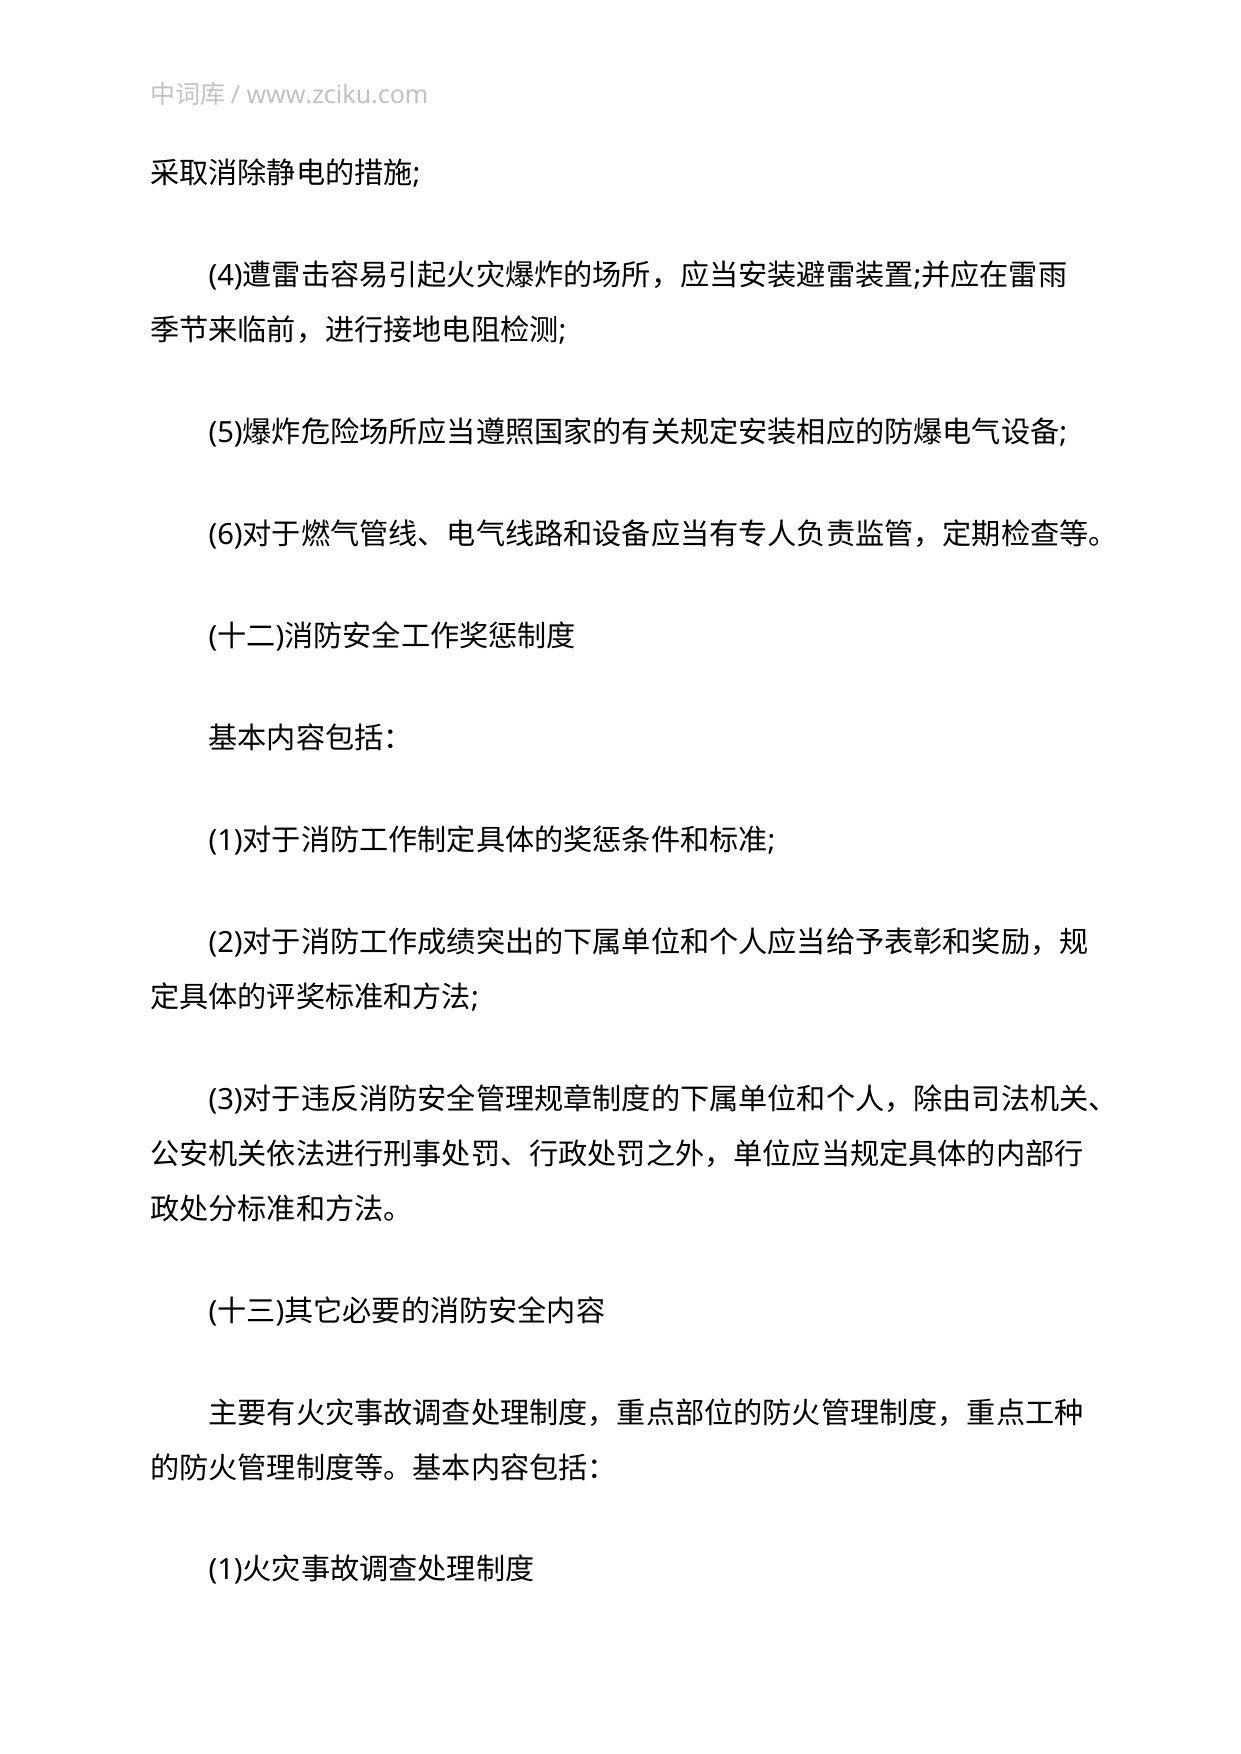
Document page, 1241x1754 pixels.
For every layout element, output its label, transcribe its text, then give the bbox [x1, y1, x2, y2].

text (1)对于消防工作制定具体的奖惩条件和标准; [150, 817, 1090, 859]
text (3)对于违反消防安全管理规章制度的下属单位和个人，除由司法机关、公安机关依法进行刑事处罚、行政处罚之外，单位应当规定具体的内部行政处分标准和方法。 [150, 1076, 1090, 1228]
text 主要有火灾事故调查处理制度，重点部位的防火管理制度，重点工种的防火管理制度等。基本内容包括： [150, 1389, 1090, 1486]
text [150, 150, 1090, 192]
text (十二)消防安全工作奖惩制度 [150, 613, 1090, 655]
text (1)火灾事故调查处理制度 [150, 1546, 1090, 1588]
text (4)遭雷击容易引起火灾爆炸的场所，应当安装避雷装置;并应在雷雨季节来临前，进行接地电阻检测; [150, 252, 1090, 349]
text (6)对于燃气管线、电气线路和设备应当有专人负责监管，定期检查等。 [150, 511, 1090, 553]
text (2)对于消防工作成绩突出的下属单位和个人应当给予表彰和奖励，规定具体的评奖标准和方法; [150, 919, 1090, 1016]
text 基本内容包括： [150, 715, 1090, 757]
text (十三)其它必要的消防安全内容 [150, 1287, 1090, 1330]
text (5)爆炸危险场所应当遵照国家的有关规定安装相应的防爆电气设备; [150, 409, 1090, 451]
